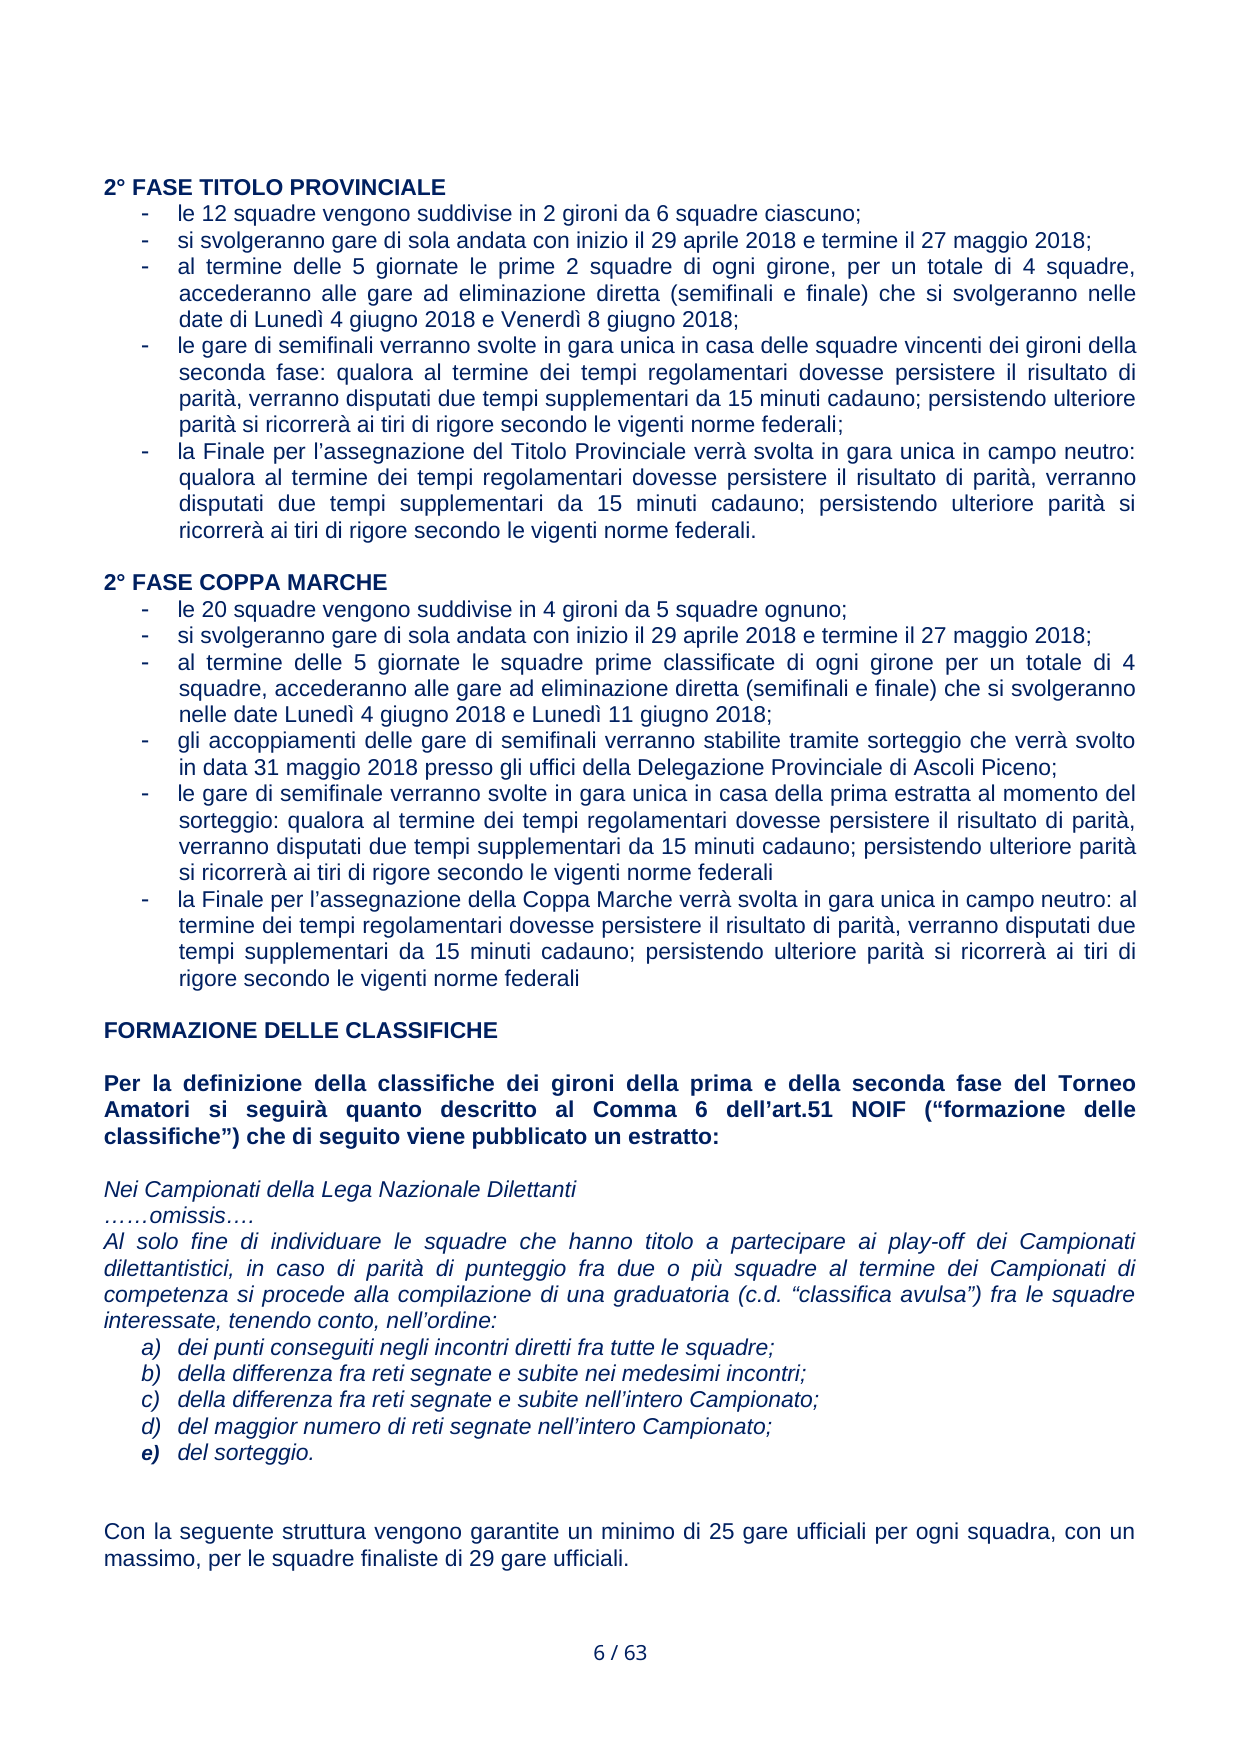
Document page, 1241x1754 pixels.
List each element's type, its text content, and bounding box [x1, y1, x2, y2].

list al termine delle 5 giornate le squadre prime classificate di ogni girone per un totale di 4 squadre, accederanno alle gare ad eliminazione diretta (semifinali e finale) che si svolgeranno nelle date Lunedì 4 giugno 2018 e Lunedì 11 giugno 2018; [141, 648, 1137, 727]
list le gare di semifinale verranno svolte in gara unica in casa della prima estratta al momento del sorteggio: qualora al termine dei tempi regolamentari dovesse persistere il risultato di parità, verranno disputati due tempi supplementari da 15 minuti cadauno; persistendo ulteriore parità si ricorrerà ai tiri di rigore secondo le vigenti norme federali [141, 780, 1137, 886]
text Con la seguente struttura vengono garantite un minimo di 25 gare ufficiali per ogni squadra, con un massimo, per le squadre finaliste di 29 gare ufficiali. [103, 1518, 1137, 1571]
list della differenza fra reti segnate e subite nei medesimi incontri; [141, 1360, 1137, 1386]
text Al solo fine di individuare le squadre che hanno titolo a partecipare ai play-off dei Campionati dilettantistici, in caso di parità di punteggio fra due o più squadre al termine dei Campionati di competenza si procede alla compilazione di una graduatoria (c.d. “classifica avulsa”) fra le squadre interessate, tenendo conto, nell’ordine: [103, 1228, 1137, 1334]
list le gare di semifinali verranno svolte in gara unica in casa delle squadre vincenti dei gironi della seconda fase: qualora al termine dei tempi regolamentari dovesse persistere il risultato di parità, verranno disputati due tempi supplementari da 15 minuti cadauno; persistendo ulteriore parità si ricorrerà ai tiri di rigore secondo le vigenti norme federali; [141, 332, 1137, 438]
text Per la definizione della classifiche dei gironi della prima e della seconda fase del Torneo Amatori si seguirà quanto descritto al Comma 6 dell’art.51 NOIF (“formazione delle classifiche”) che di seguito viene pubblicato un estratto: [103, 1070, 1137, 1149]
list le 20 squadre vengono suddivise in 4 gironi da 5 squadre ognuno; [141, 596, 1137, 622]
list la Finale per l’assegnazione del Titolo Provinciale verrà svolta in gara unica in campo neutro: qualora al termine dei tempi regolamentari dovesse persistere il risultato di parità, verranno disputati due tempi supplementari da 15 minuti cadauno; persistendo ulteriore parità si ricorrerà ai tiri di rigore secondo le vigenti norme federali. [141, 438, 1137, 543]
list dei punti conseguiti negli incontri diretti fra tutte le squadre; [141, 1334, 1137, 1360]
text Nei Campionati della Lega Nazionale Dilettanti [103, 1176, 1137, 1202]
list si svolgeranno gare di sola andata con inizio il 29 aprile 2018 e termine il 27 maggio 2018; [141, 227, 1137, 253]
list gli accoppiamenti delle gare di semifinali verranno stabilite tramite sorteggio che verrà svolto in data 31 maggio 2018 presso gli uffici della Delegazione Provinciale di Ascoli Piceno; [141, 727, 1137, 780]
list al termine delle 5 giornate le prime 2 squadre di ogni girone, per un totale di 4 squadre, accederanno alle gare ad eliminazione diretta (semifinali e finale) che si svolgeranno nelle date di Lunedì 4 giugno 2018 e Venerdì 8 giugno 2018; [141, 253, 1137, 332]
list la Finale per l’assegnazione della Coppa Marche verrà svolta in gara unica in campo neutro: al termine dei tempi regolamentari dovesse persistere il risultato di parità, verranno disputati due tempi supplementari da 15 minuti cadauno; persistendo ulteriore parità si ricorrerà ai tiri di rigore secondo le vigenti norme federali [141, 886, 1137, 991]
list si svolgeranno gare di sola andata con inizio il 29 aprile 2018 e termine il 27 maggio 2018; [141, 622, 1137, 648]
text ……omissis…. [103, 1202, 1137, 1228]
text FORMAZIONE DELLE CLASSIFICHE [103, 1017, 1137, 1044]
list del maggior numero di reti segnate nell’intero Campionato; [141, 1413, 1137, 1439]
list le 12 squadre vengono suddivise in 2 gironi da 6 squadre ciascuno; [141, 200, 1137, 227]
list della differenza fra reti segnate e subite nell’intero Campionato; [141, 1386, 1137, 1413]
list del sorteggio. [141, 1439, 1137, 1465]
text 2° FASE TITOLO PROVINCIALE [103, 174, 1137, 200]
text 2° FASE COPPA MARCHE [103, 569, 1137, 596]
